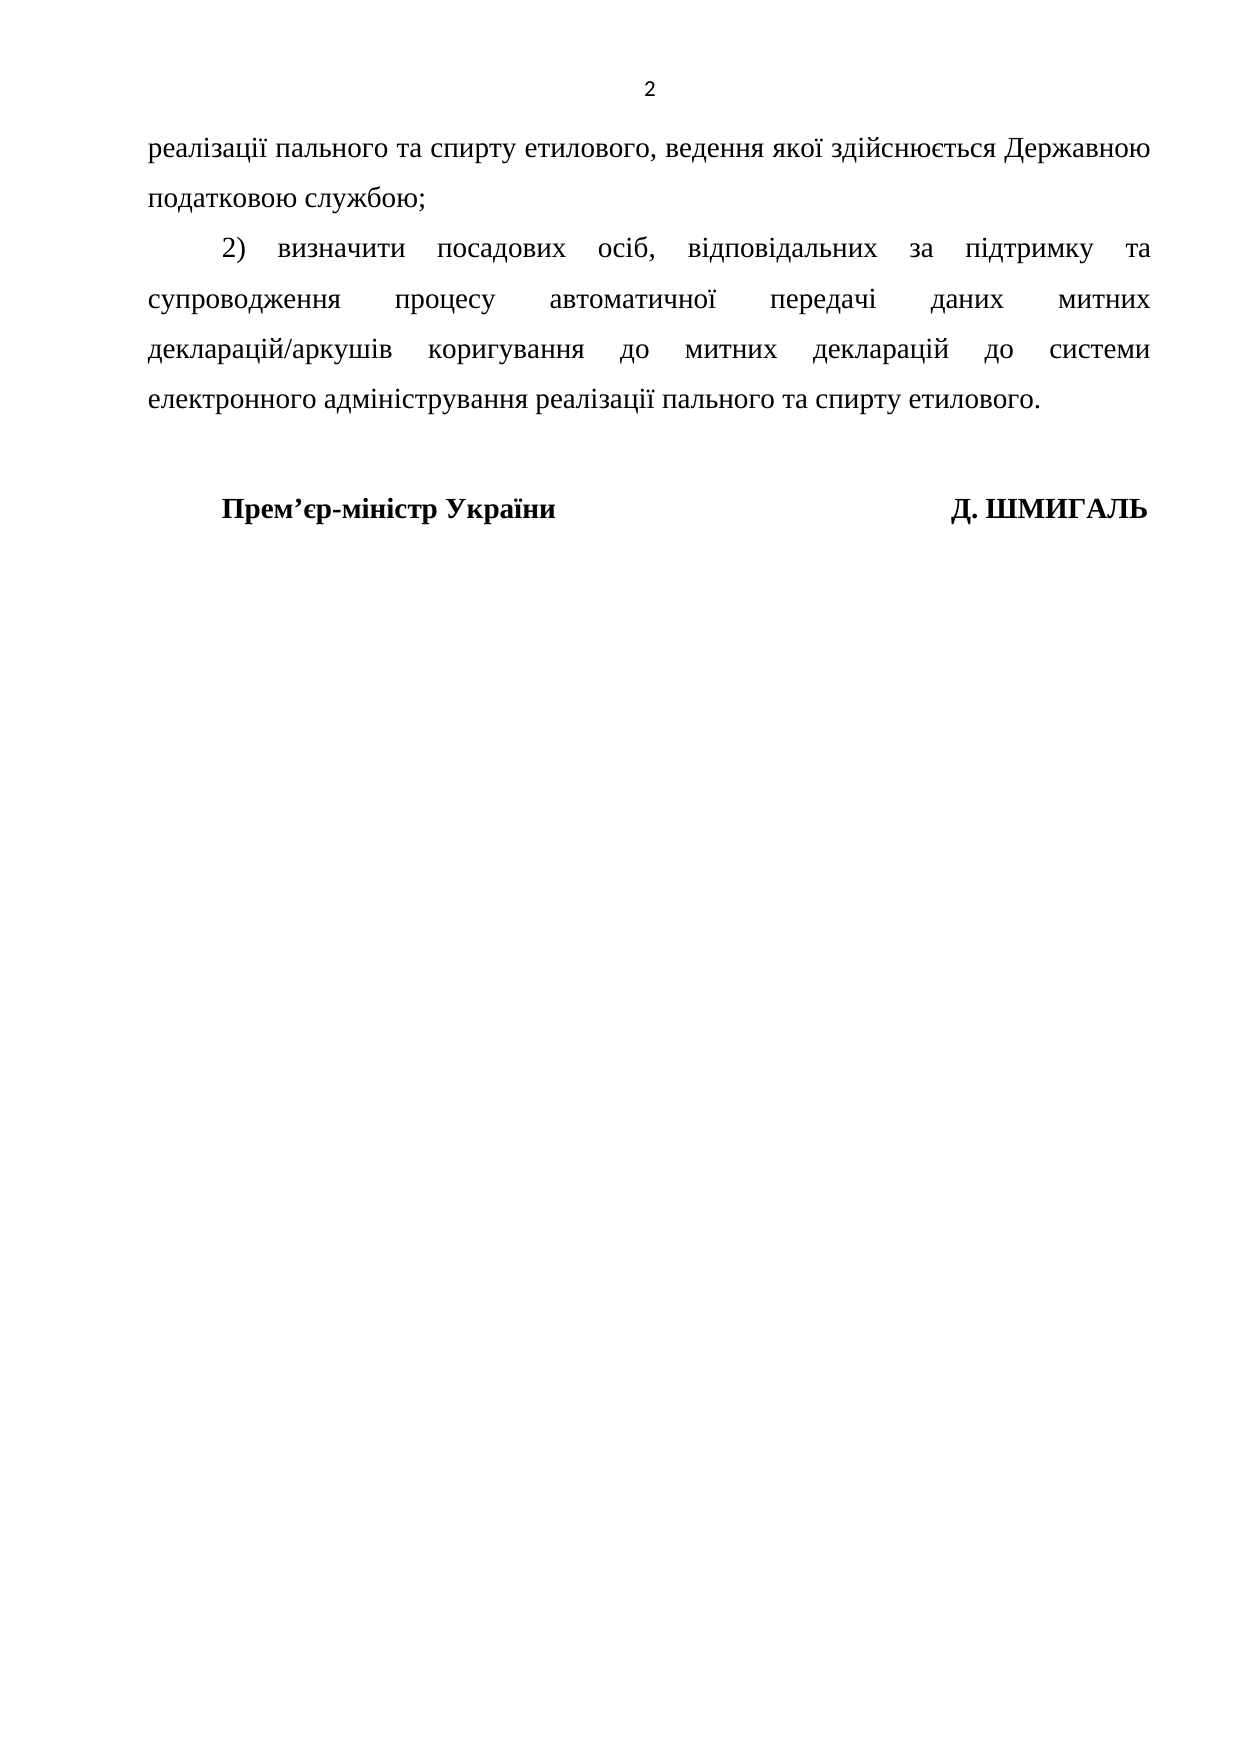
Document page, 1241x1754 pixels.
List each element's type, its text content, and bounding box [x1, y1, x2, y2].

text 2) визначити посадових осіб, відповідальних за підтримку та супроводження процесу автоматичної передачі даних митних декларацій/аркушів коригування до митних декларацій до системи електронного адміністрування реалізації пального та спирту етилового. [148, 231, 1152, 415]
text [148, 130, 1152, 214]
text Прем’єр-міністр України Д. ШМИГАЛЬ [148, 491, 1152, 525]
